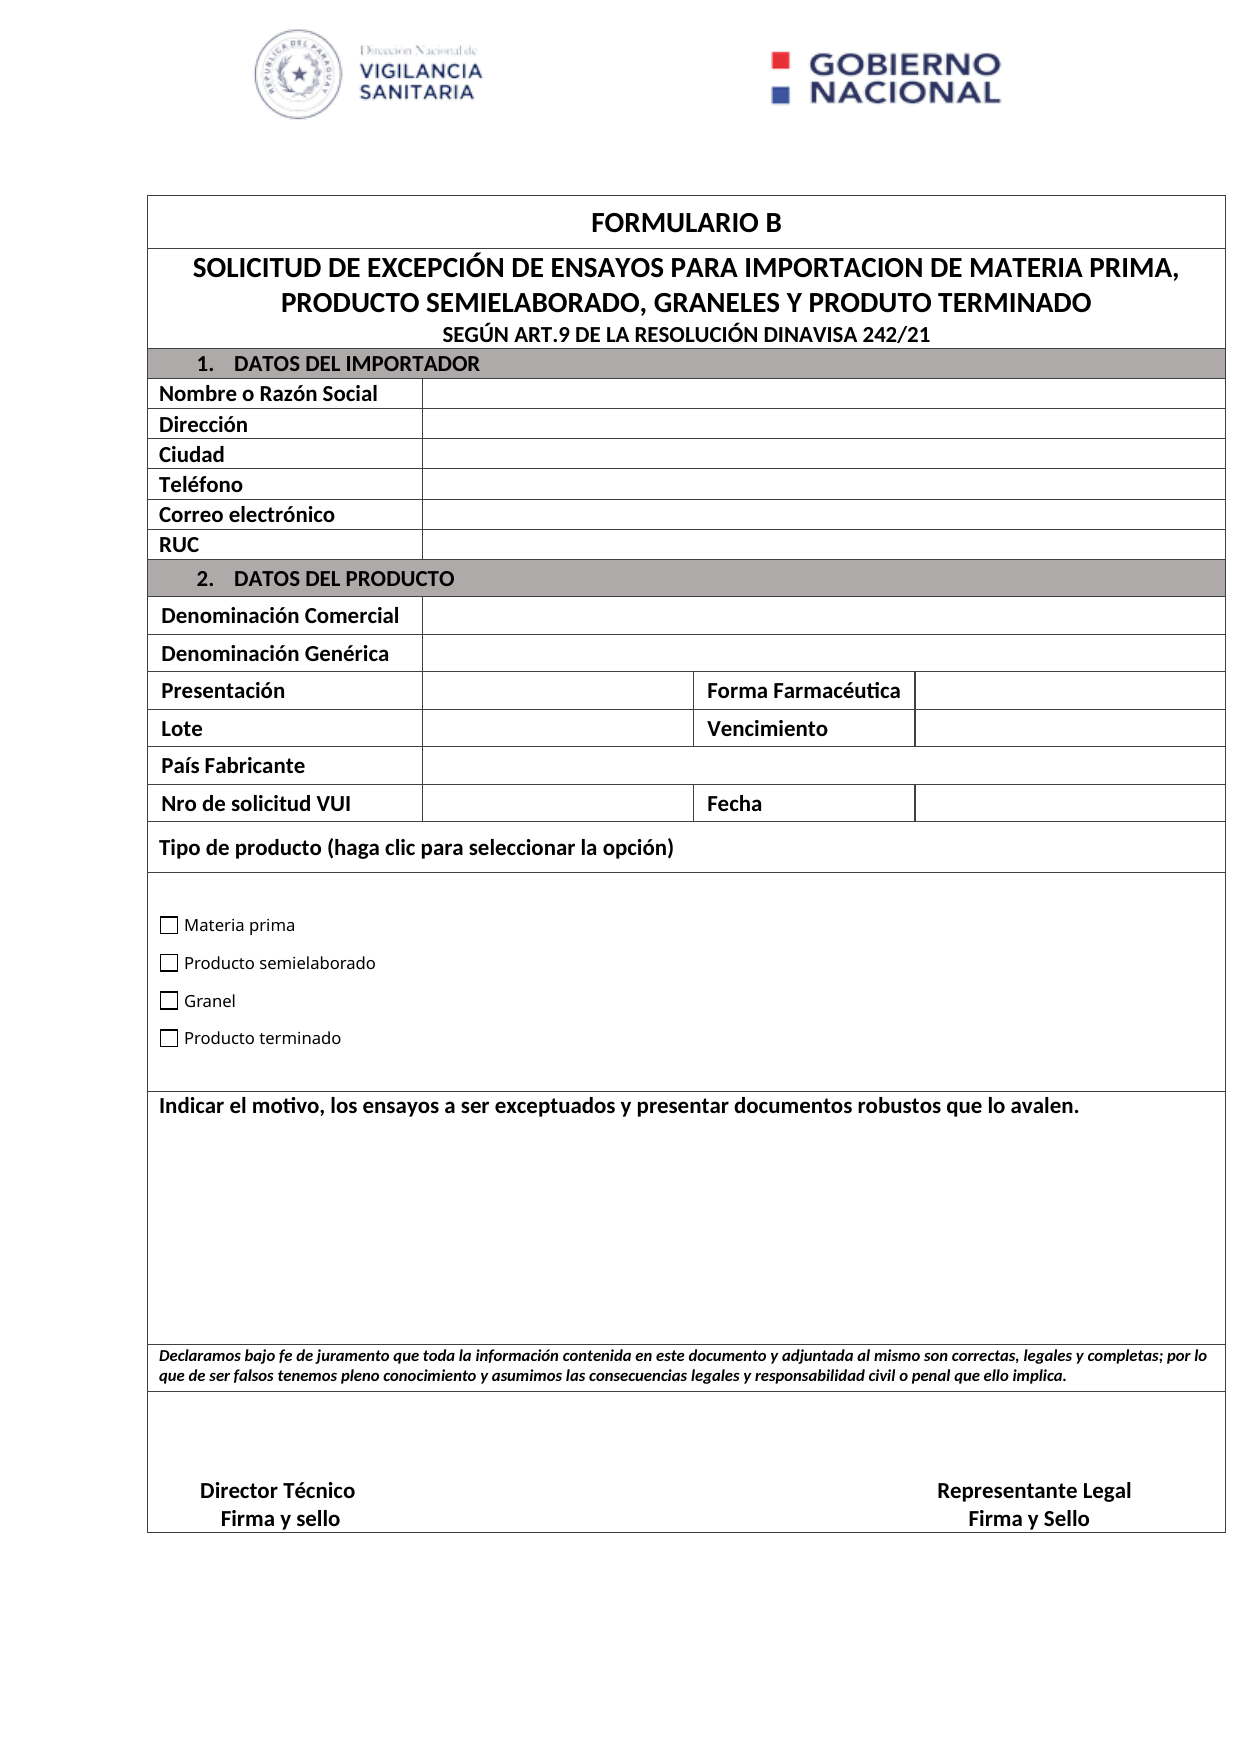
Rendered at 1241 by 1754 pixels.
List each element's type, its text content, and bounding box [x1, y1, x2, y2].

table_cell [423, 672, 693, 709]
table_cell Correo electrónico [148, 500, 422, 528]
table_cell Denominación Genérica [148, 635, 422, 671]
table_cell Nro de solicitud VUI [148, 785, 422, 821]
table_cell [916, 710, 1225, 746]
table_cell Tipo de producto (haga clic para seleccionar la opción) [148, 822, 1225, 872]
table_cell [148, 873, 1225, 1091]
table_cell [423, 409, 1225, 438]
table_cell País Fabricante [148, 747, 422, 784]
table_cell [423, 530, 1225, 559]
table_cell [423, 439, 1225, 468]
table_cell Ciudad [148, 439, 422, 468]
table_cell DATOS DEL IMPORTADOR [148, 349, 1225, 378]
table_cell [423, 635, 1225, 671]
table_cell [423, 379, 1225, 408]
table_cell DATOS DEL PRODUCTO [148, 560, 1225, 596]
table_header FORMULARIO B [148, 196, 1225, 248]
table_cell Director Técnico Representante Legal Firma y sello Firma y Sello [148, 1392, 1225, 1532]
table_cell Fecha [694, 785, 914, 821]
table_cell Dirección [148, 409, 422, 438]
table_cell [423, 747, 1225, 784]
table_cell Lote [148, 710, 422, 746]
table_cell Nombre o Razón Social [148, 379, 422, 408]
table_cell Presentación [148, 672, 422, 709]
table_cell [423, 469, 1225, 498]
table_cell [916, 672, 1225, 709]
table_cell Indicar el motivo, los ensayos a ser exceptuados y presentar documentos robustos que lo avalen. [148, 1092, 1225, 1344]
table_cell Vencimiento [694, 710, 914, 746]
table_cell SOLICITUD DE EXCEPCIÓN DE ENSAYOS PARA IMPORTACION DE MATERIA PRIMA, PRODUCTO SEMIELABORADO, GRANELES Y PRODUTO TERMINADO SEGÚN ART.9 DE LA RESOLUCIÓN DINAVISA 242/21 [148, 249, 1225, 348]
table_cell RUC [148, 530, 422, 559]
table_cell [423, 710, 693, 746]
table_cell Declaramos bajo fe de juramento que toda la información contenida en este documento y adjuntada al mismo son correctas, legales y completas; por lo que de ser falsos tenemos pleno conocimiento y asumimos las consecuencias legales y responsabilidad civil o penal que ello implica. [148, 1345, 1225, 1391]
table_cell [423, 785, 693, 821]
table_cell Denominación Comercial [148, 597, 422, 634]
table_cell [916, 785, 1225, 821]
table_cell [423, 500, 1225, 528]
table_cell Teléfono [148, 469, 422, 498]
table_cell [423, 597, 1225, 634]
table_cell Forma Farmacéutica [694, 672, 914, 709]
picture [247, 22, 1013, 126]
